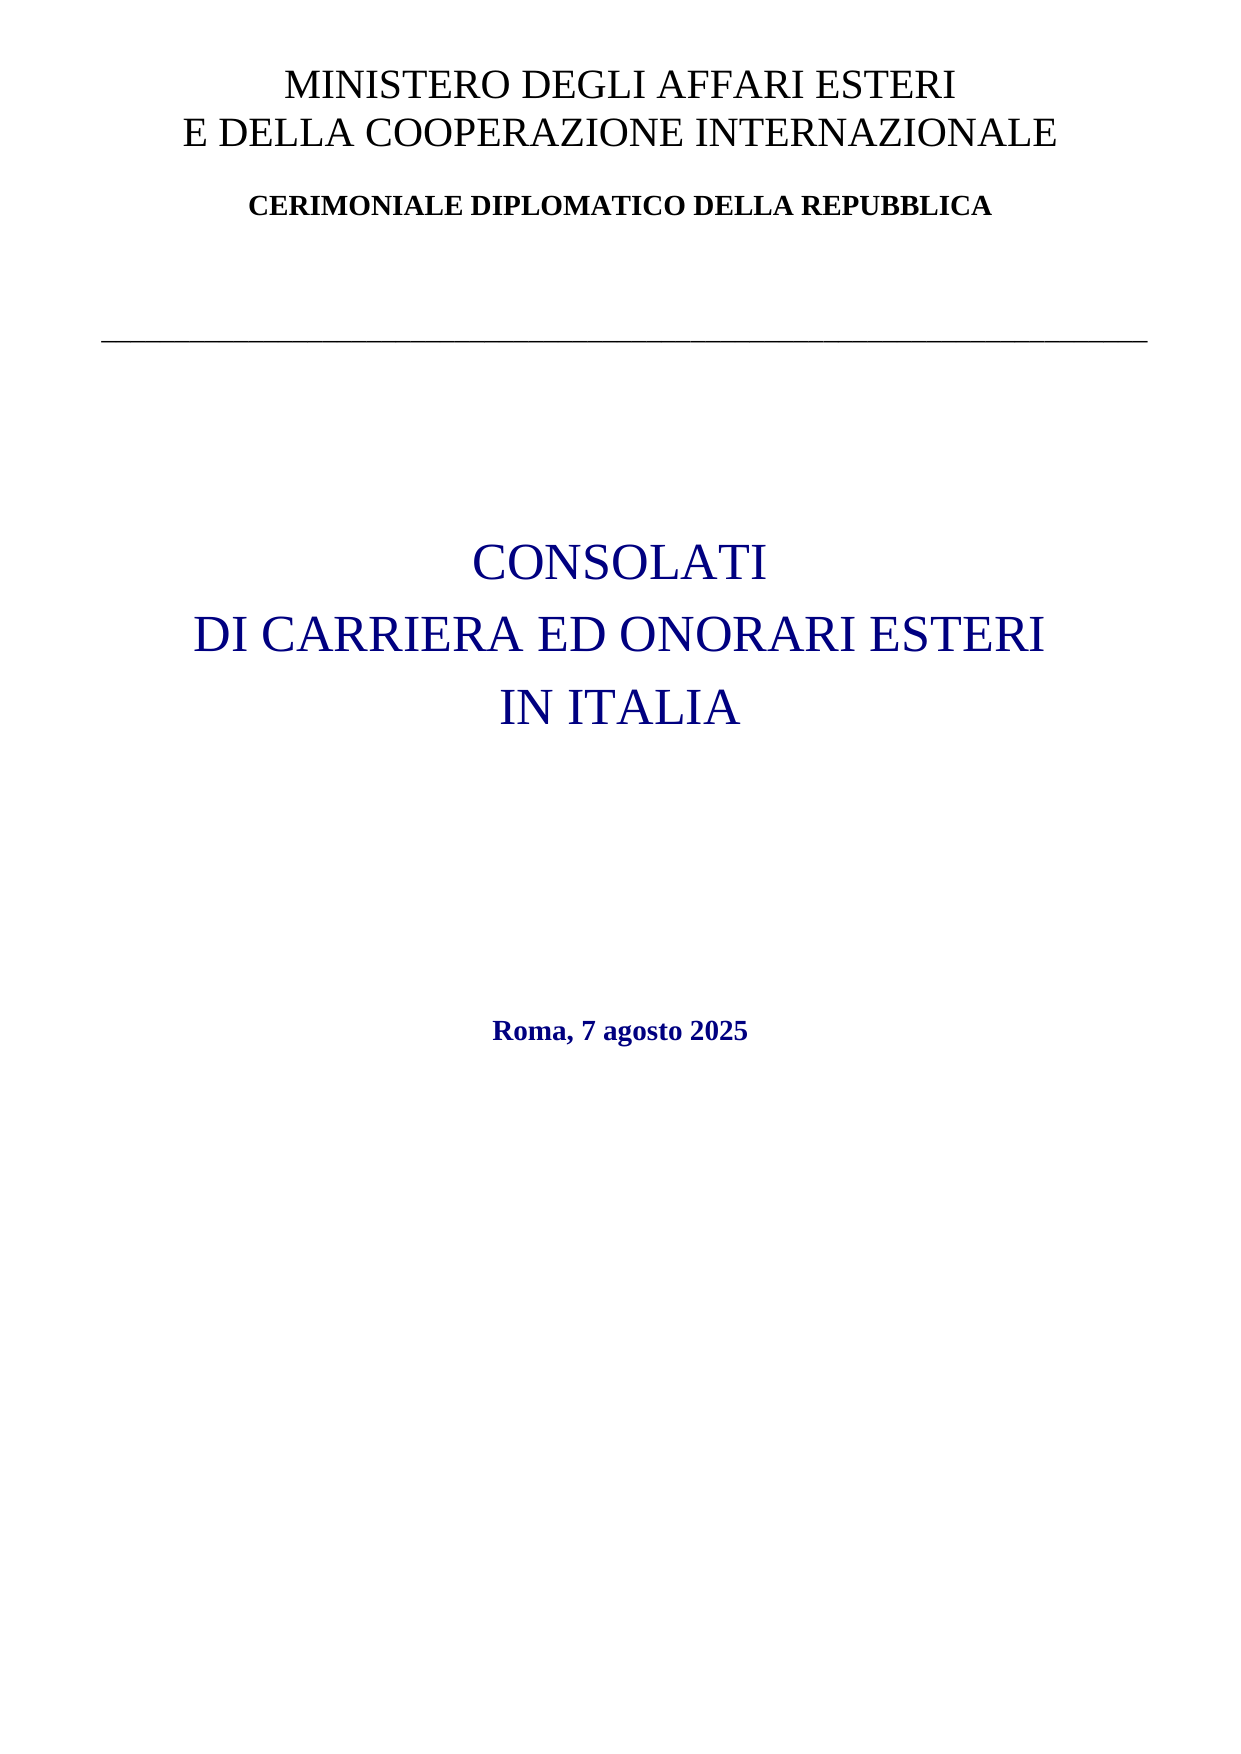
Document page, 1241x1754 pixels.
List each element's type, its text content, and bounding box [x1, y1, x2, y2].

subtitle MINISTERO DEGLI AFFARI ESTERI [59, 59, 1181, 107]
text CONSOLATI [59, 531, 1181, 591]
text DI CARRIERA ED ONORARI ESTERI [59, 603, 1181, 663]
text E DELLA COOPERAZIONE INTERNAZIONALE [59, 107, 1181, 155]
subtitle IN ITALIA [59, 676, 1181, 735]
text ─────────────────────────────────────────────────────────────────────── [59, 329, 1181, 353]
subtitle CERIMONIALE DIPLOMATICO DELLA REPUBBLICA [59, 188, 1181, 222]
text Roma, 7 agosto 2025 [59, 1013, 1181, 1046]
